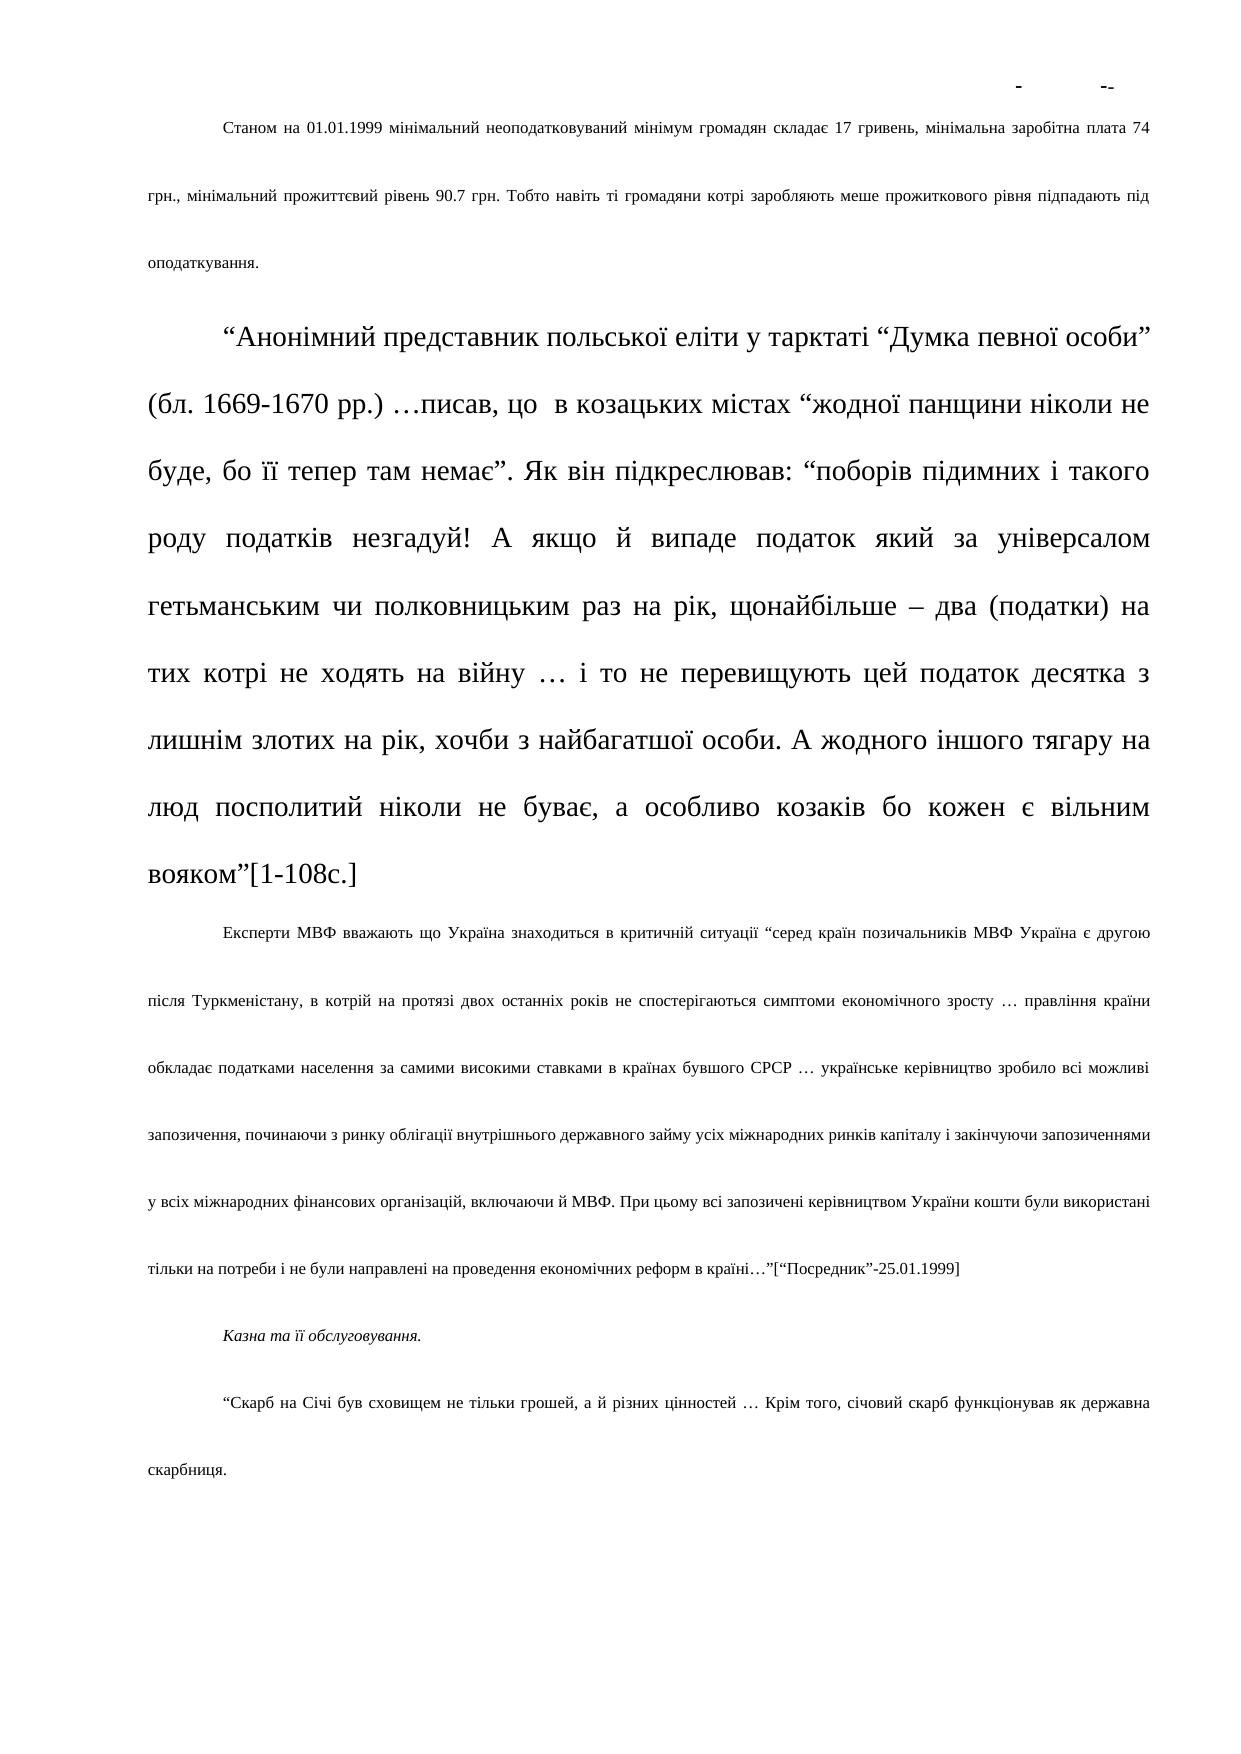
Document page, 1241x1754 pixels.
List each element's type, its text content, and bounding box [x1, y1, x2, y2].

text “Анонімний представник польської еліти у тарктаті “Думка певної особи” (бл. 1669-1670 рр.) …писав, цо в козацьких містах “жодної панщини ніколи не буде, бо її тепер там немає”. Як він підкреслював: “поборів підимних і такого роду податків незгадуй! А якщо й випаде податок який за універсалом гетьманським чи полковницьким раз на рік, щонайбільше – два (податки) на тих котрі не ходять на війну … і то не перевищують цей податок десятка з лишнім злотих на рік, хочби з найбагатшої особи. А жодного іншого тягару на люд посполитий ніколи не буває, а особливо козаків бо кожен є вільним вояком”[1-108с.] [148, 319, 1152, 889]
text Станом на 01.01.1999 мінімальний неоподатковуваний мінімум громадян складає 17 гривень, мінімальна заробітна плата 74 грн., мінімальний прожиттєвий рівень 90.7 грн. Тобто навіть ті громадяни котрі заробляють меше прожиткового рівня підпадають під оподаткування. [148, 118, 1152, 286]
text Експерти МВФ вважають що Україна знаходиться в критичній ситуації “серед країн позичальників МВФ Україна є другою після Туркменістану, в котрій на протязі двох останніх років не спостерігаються симптоми економічного зросту … правління країни обкладає податками населення за самими високими ставками в країнах бувшого СРСР … українське керівництво зробило всі можливі запозичення, починаючи з ринку облігації внутрішнього державного займу усіх міжнародних ринків капіталу і закінчуючи запозиченнями у всіх міжнародних фінансових організацій, включаючи й МВФ. При цьому всі запозичені керівництвом України кошти були використані тільки на потреби і не були направлені на проведення економічних реформ в країні…”[“Посредник”-25.01.1999] [148, 923, 1152, 1292]
text Казна та її обслуговування. [148, 1326, 1152, 1359]
text “Скарб на Січі був сховищем не тільки грошей, а й різних цінностей … Крім того, січовий скарб функціонував як державна скарбниця. [148, 1393, 1152, 1493]
